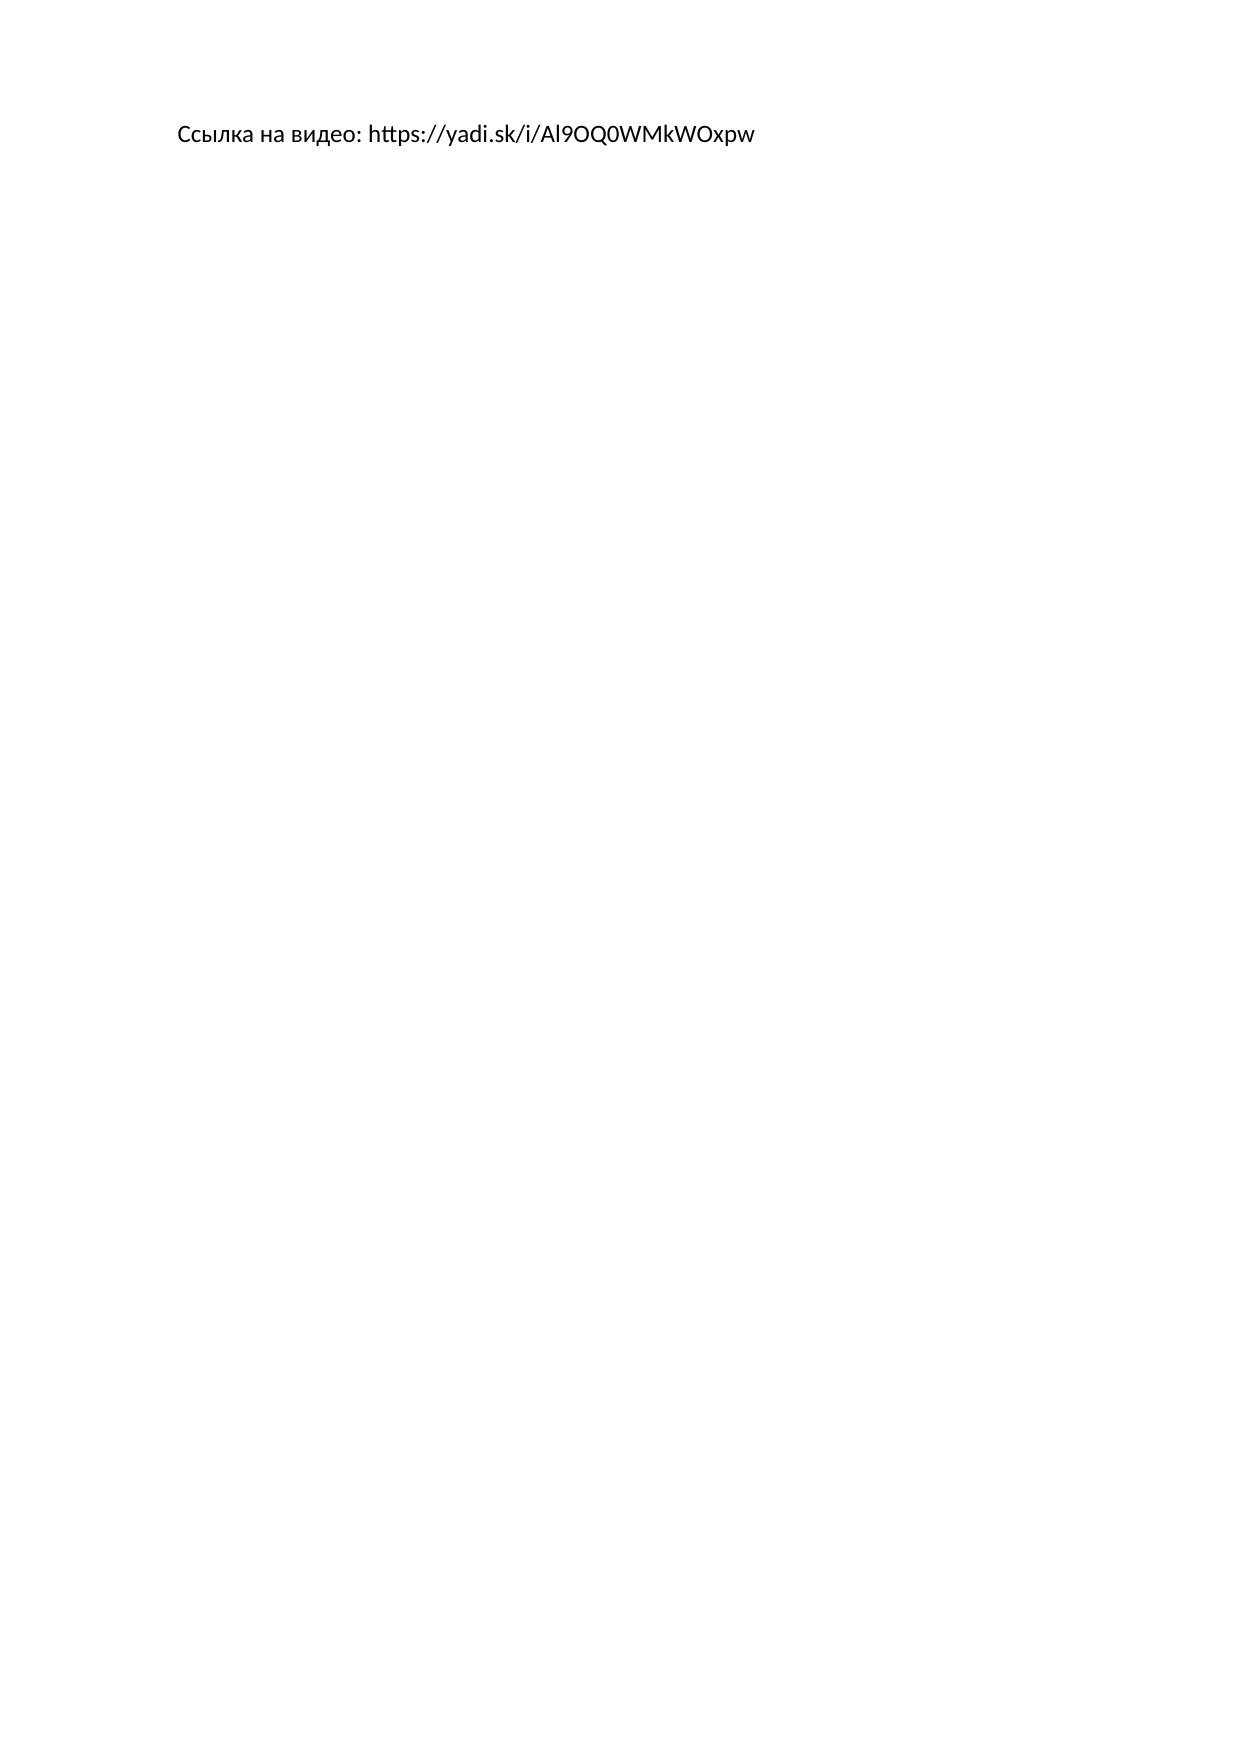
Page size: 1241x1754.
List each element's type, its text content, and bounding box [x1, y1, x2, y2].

text Ссылка на видео: https://yadi.sk/i/Al9OQ0WMkWOxpw [177, 118, 1152, 149]
